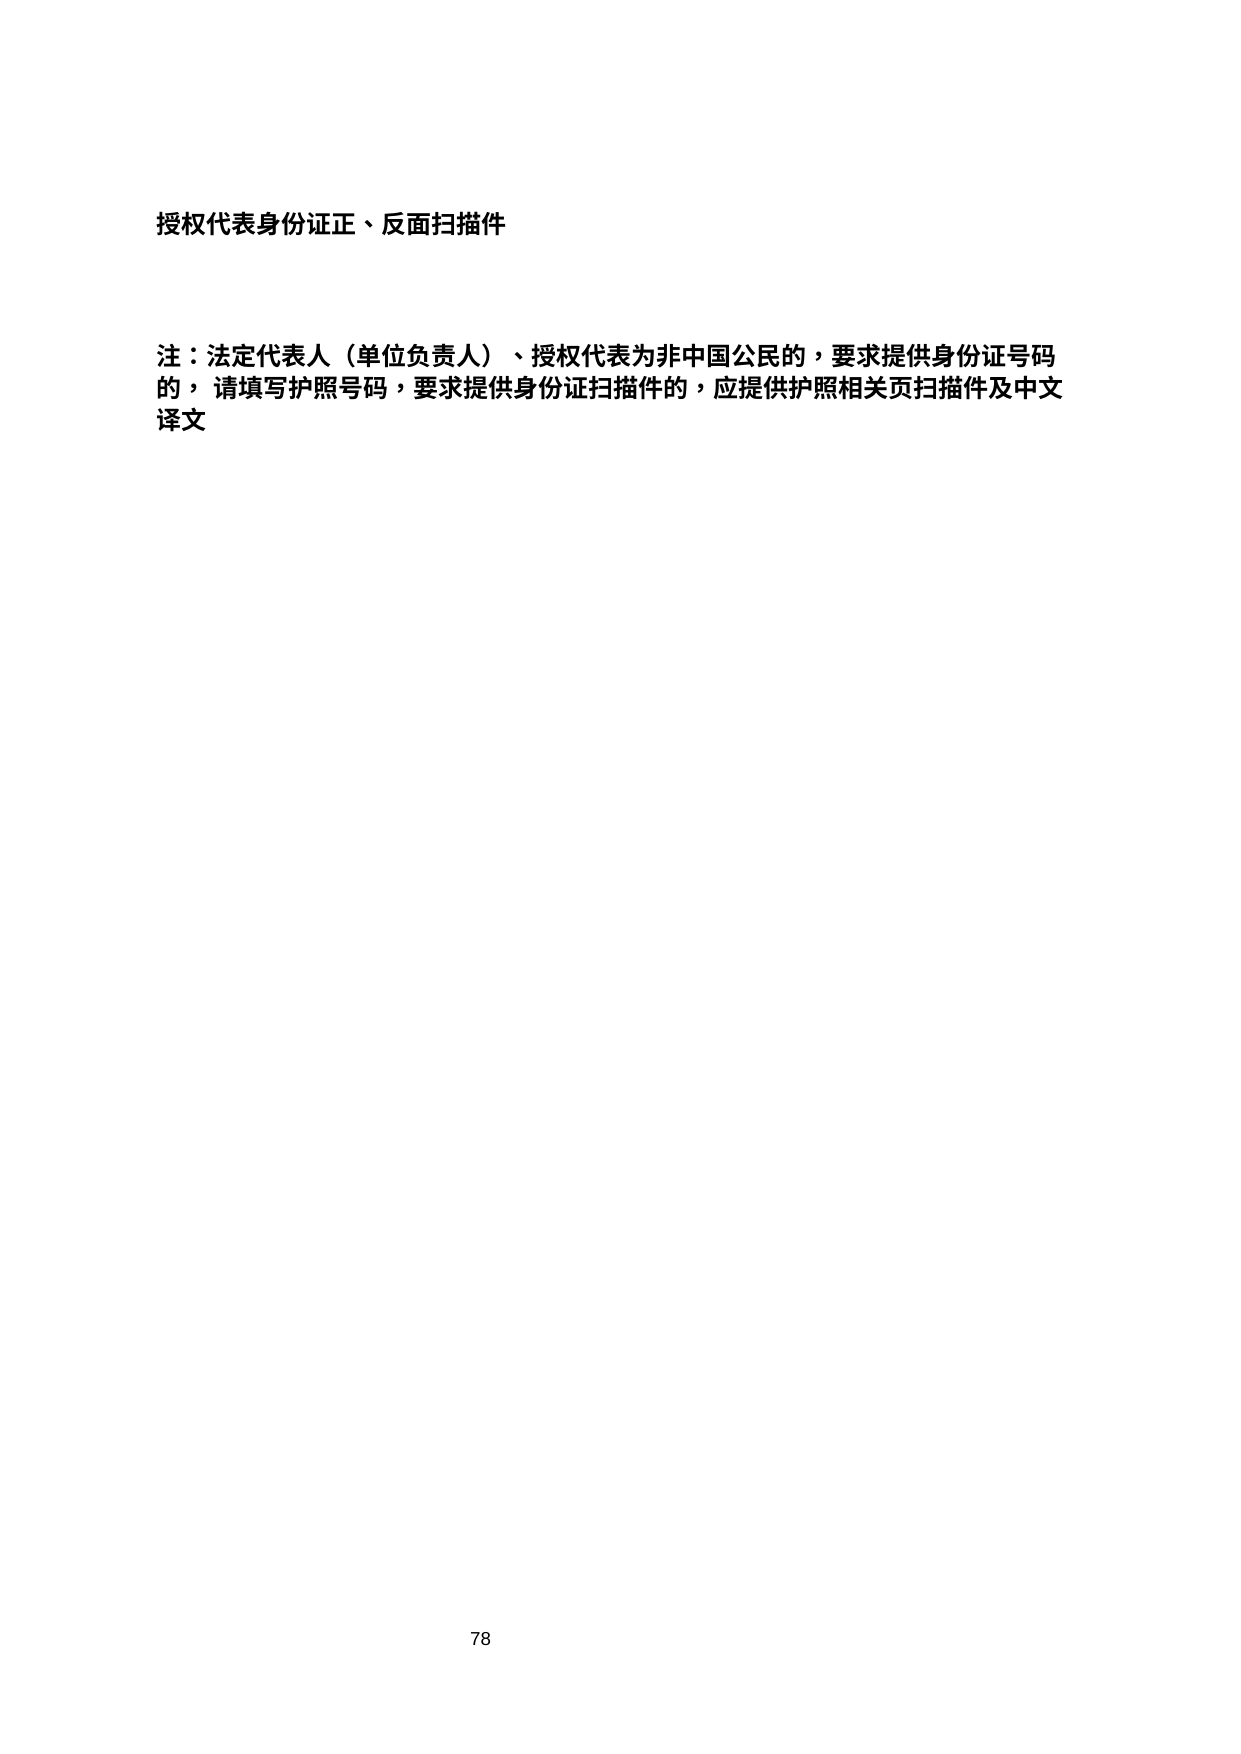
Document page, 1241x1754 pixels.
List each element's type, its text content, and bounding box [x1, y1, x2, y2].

text 授权代表身份证正、反面扫描件 [156, 209, 1128, 240]
text 注：法定代表人（单位负责人）、授权代表为非中国公民的，要求提供身份证号码的， 请填写护照号码，要求提供身份证扫描件的，应提供护照相关页扫描件及中文译文 [156, 339, 1077, 437]
